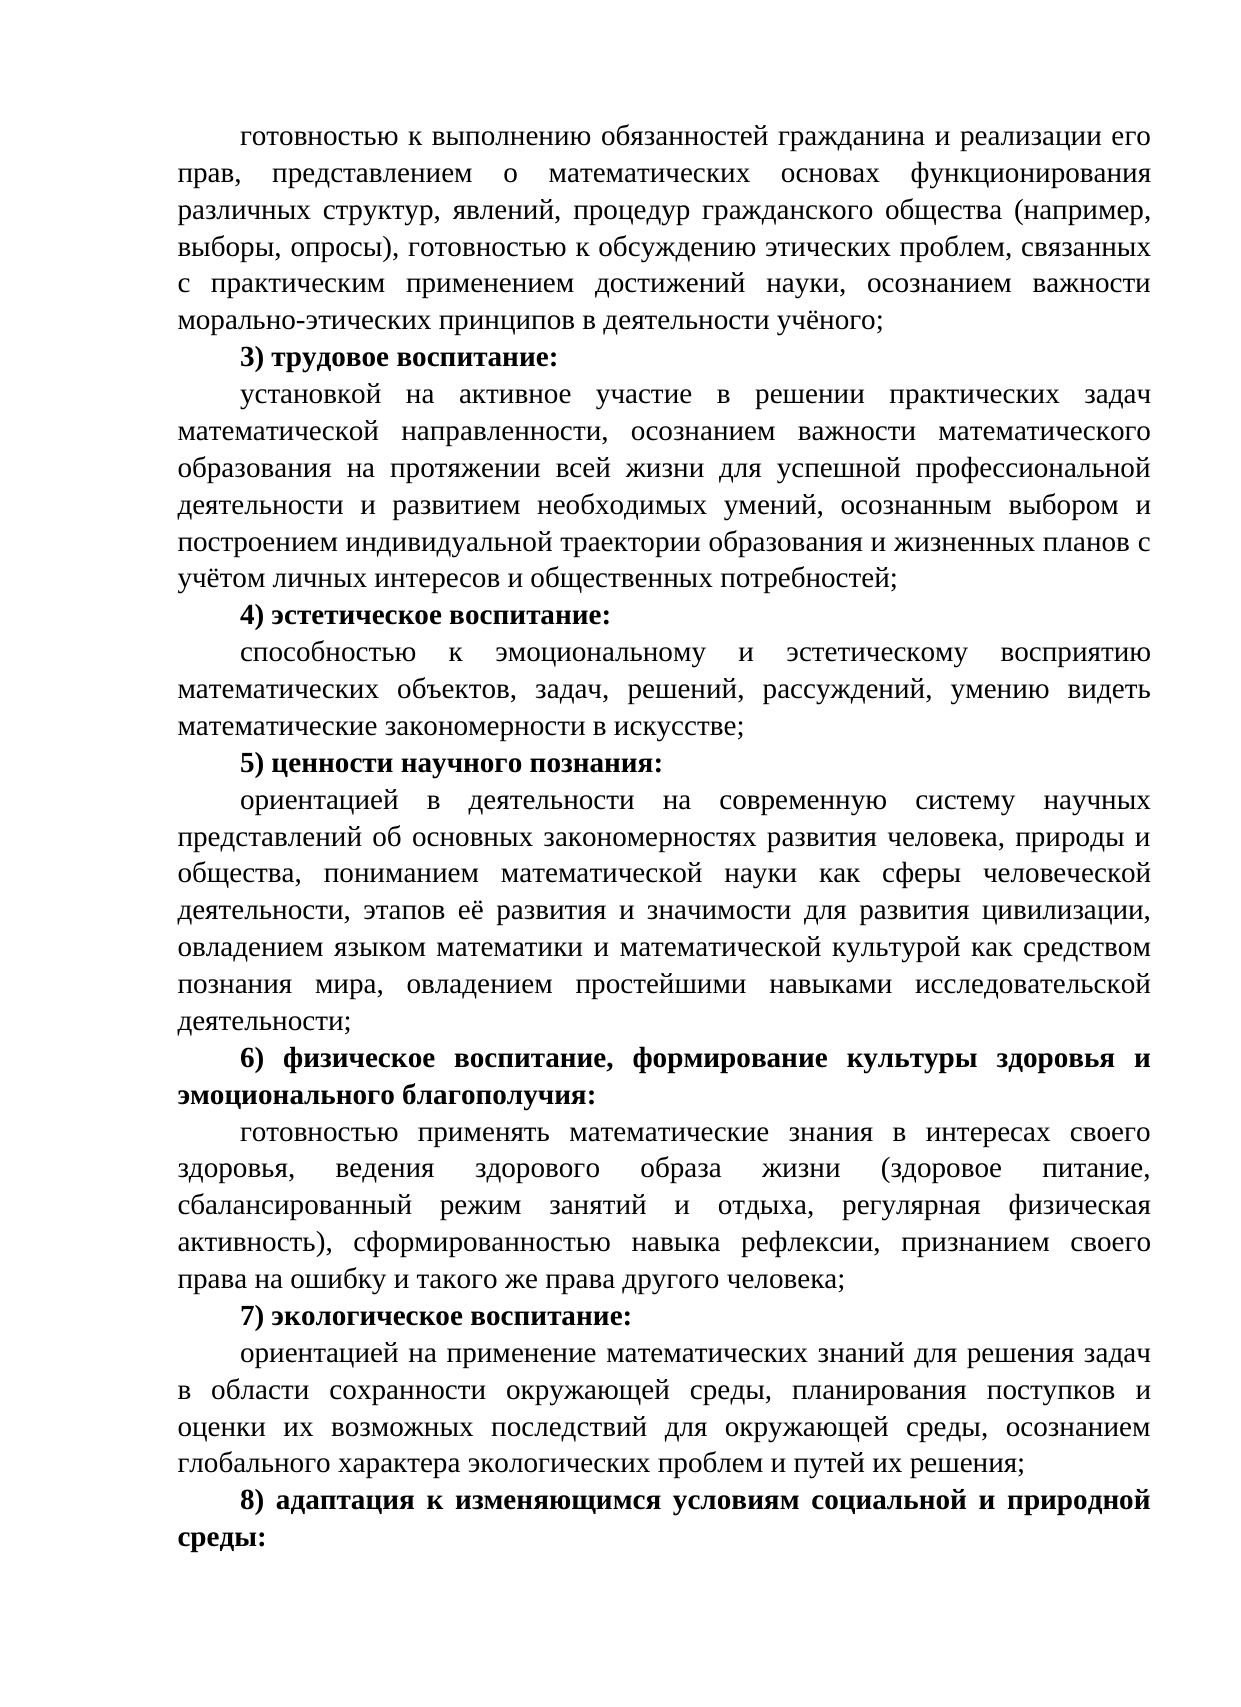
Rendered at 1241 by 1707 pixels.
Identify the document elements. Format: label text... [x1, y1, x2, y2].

text 7) экологическое воспитание: [177, 1298, 1152, 1332]
text ориентацией на применение математических знаний для решения задач в области сохранности окружающей среды, планирования поступков и оценки их возможных последствий для окружающей среды, осознанием глобального характера экологических проблем и путей их решения; [177, 1335, 1152, 1479]
text 3) трудовое воспитание: [177, 339, 1152, 373]
text готовностью применять математические знания в интересах своего здоровья, ведения здорового образа жизни (здоровое питание, сбалансированный режим занятий и отдыха, регулярная физическая активность), сформированностью навыка рефлексии, признанием своего права на ошибку и такого же права другого человека; [177, 1114, 1152, 1295]
text 4) эстетическое воспитание: [177, 597, 1152, 631]
text способностью к эмоциональному и эстетическому восприятию математических объектов, задач, решений, рассуждений, умению видеть математические закономерности в искусстве; [177, 634, 1152, 742]
text установкой на активное участие в решении практических задач математической направленности, осознанием важности математического образования на протяжении всей жизни для успешной профессиональной деятельности и развитием необходимых умений, осознанным выбором и построением индивидуальной траектории образования и жизненных планов с учётом личных интересов и общественных потребностей; [177, 376, 1152, 594]
text 6) физическое воспитание, формирование культуры здоровья и эмоционального благополучия: [177, 1040, 1152, 1110]
text готовностью к выполнению обязанностей гражданина и реализации его прав, представлением о математических основах функционирования различных структур, явлений, процедур гражданского общества (например, выборы, опросы), готовностью к обсуждению этических проблем, связанных с практическим применением достижений науки, осознанием важности морально-этических принципов в деятельности учёного; [177, 118, 1152, 336]
text ориентацией в деятельности на современную систему научных представлений об основных закономерностях развития человека, природы и общества, пониманием математической науки как сферы человеческой деятельности, этапов её развития и значимости для развития цивилизации, овладением языком математики и математической культурой как средством познания мира, овладением простейшими навыками исследовательской деятельности; [177, 782, 1152, 1037]
text 5) ценности научного познания: [177, 745, 1152, 778]
text 8) адаптация к изменяющимся условиям социальной и природной среды: [177, 1482, 1152, 1553]
